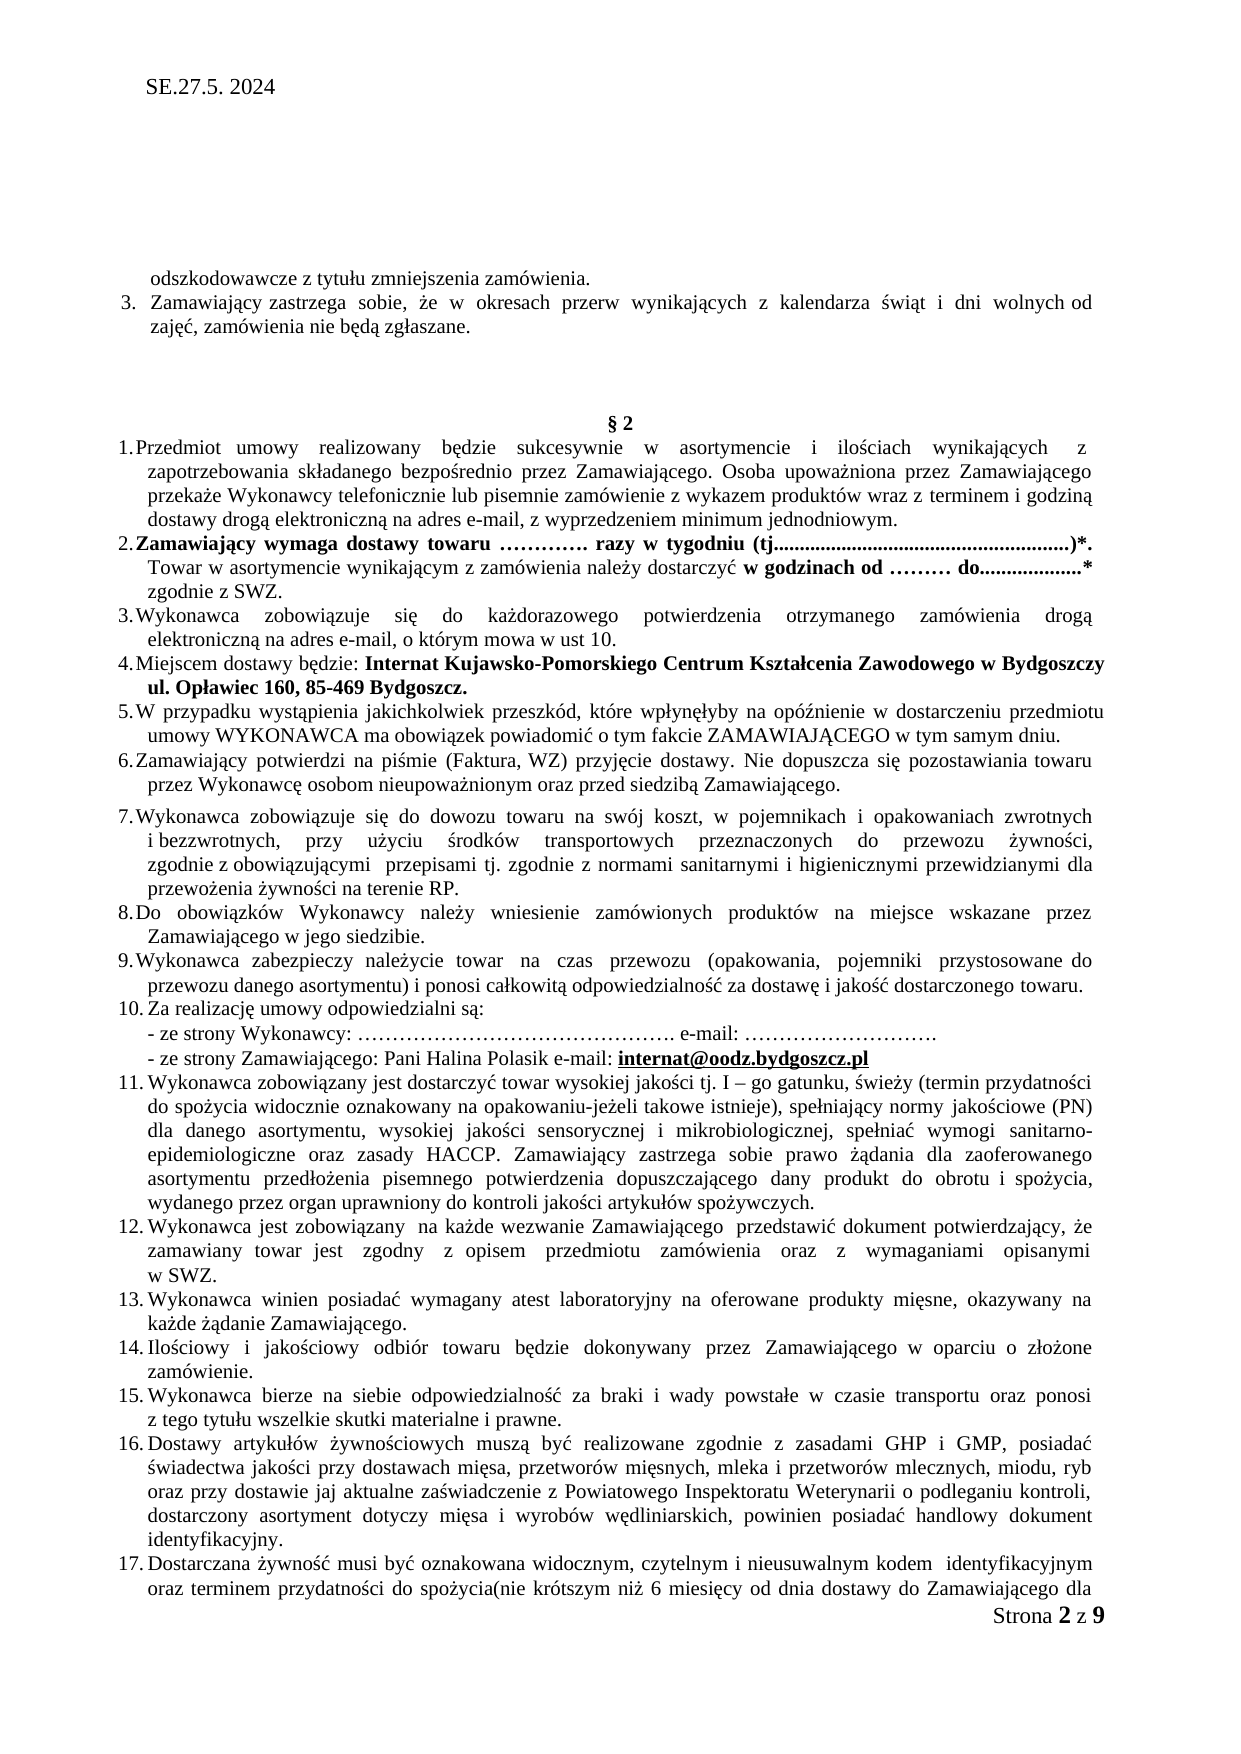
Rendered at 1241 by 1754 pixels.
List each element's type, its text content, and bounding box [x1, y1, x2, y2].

text Towar w asortymencie wynikającym z zamówienia należy dostarczyć w godzinach od ……… do * [147, 555, 1105, 579]
list Do obowiązków Wykonawcy należy wniesienie zamówionych produktów na miejsce wskazane przez Zamawiającego w jego siedzibie. [118, 900, 1092, 948]
text - ze strony Wykonawcy: ………………………………………. e-mail: ………………………. [147, 1020, 1105, 1046]
list Za realizację umowy odpowiedzialni są: [118, 997, 1105, 1020]
list Zamawiający potwierdzi na piśmie (Faktura, WZ) przyjęcie dostawy. Nie dopuszcza się pozostawiania towaru przez Wykonawcę osobom nieupoważnionym oraz przed siedzibą Zamawiającego. [118, 747, 1092, 796]
list Miejscem dostawy będzie: Internat Kujawsko-Pomorskiego Centrum Kształcenia Zawodowego w Bydgoszczy ul. Opławiec 160, 85-469 Bydgoszcz. [118, 651, 1105, 699]
list Wykonawca jest zobowiązany na każde wezwanie Zamawiającego przedstawić dokument potwierdzający, że zamawiany towar jest zgodny z opisem przedmiotu zamówienia oraz z wymaganiami opisanymi w SWZ. [118, 1214, 1092, 1287]
text § 2 [607, 411, 1105, 434]
list Wykonawca zobowiązuje się do każdorazowego potwierdzenia otrzymanego zamówienia drogą elektroniczną na adres e-mail, o którym mowa w ust 10. [118, 603, 1092, 651]
list Dostawy artykułów żywnościowych muszą być realizowane zgodnie z zasadami GHP i GMP, posiadać świadectwa jakości przy dostawach mięsa, przetworów mięsnych, mleka i przetworów mlecznych, miodu, ryb oraz przy dostawie jaj aktualne zaświadczenie z Powiatowego Inspektoratu Weterynarii o podleganiu kontroli, dostarczony asortyment dotyczy mięsa i wyrobów wędliniarskich, powinien posiadać handlowy dokument identyfikacyjny. [118, 1431, 1093, 1551]
list W przypadku wystąpienia jakichkolwiek przeszkód, które wpłynęłyby na opóźnienie w dostarczeniu przedmiotu umowy WYKONAWCA ma obowiązek powiadomić o tym fakcie ZAMAWIAJĄCEGO w tym samym dniu. [118, 699, 1105, 747]
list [121, 266, 1093, 290]
list Wykonawca zabezpieczy należycie towar na czas przewozu (opakowania, pojemniki przystosowane do przewozu danego asortymentu) i ponosi całkowitą odpowiedzialność za dostawę i jakość dostarczonego towaru. [118, 948, 1092, 997]
list Przedmiot umowy realizowany będzie sukcesywnie w asortymencie i ilościach wynikających z zapotrzebowania składanego bezpośrednio przez Zamawiającego. Osoba upoważniona przez Zamawiającego przekaże Wykonawcy telefonicznie lub pisemnie zamówienie z wykazem produktów wraz z terminem i godziną dostawy drogą elektroniczną na adres e-mail, z wyprzedzeniem minimum jednodniowym. [118, 435, 1092, 531]
list Wykonawca zobowiązany jest dostarczyć towar wysokiej jakości tj. I – go gatunku, świeży (termin przydatności do spożycia widocznie oznakowany na opakowaniu-jeżeli takowe istnieje), spełniający normy jakościowe (PN) dla danego asortymentu, wysokiej jakości sensorycznej i mikrobiologicznej, spełniać wymogi sanitarno-epidemiologiczne oraz zasady HACCP. Zamawiający zastrzega sobie prawo żądania dla zaoferowanego asortymentu przedłożenia pisemnego potwierdzenia dopuszczającego dany produkt do obrotu i spożycia, wydanego przez organ uprawniony do kontroli jakości artykułów spożywczych. [118, 1070, 1093, 1214]
list Zamawiający wymaga dostawy towaru …………. razy w tygodniu (tj )*. [118, 531, 1105, 555]
list Wykonawca zobowiązuje się do dowozu towaru na swój koszt, w pojemnikach i opakowaniach zwrotnych i bezzwrotnych, przy użyciu środków transportowych przeznaczonych do przewozu żywności, zgodnie z obowiązującymi przepisami tj. zgodnie z normami sanitarnymi i higienicznymi przewidzianymi dla przewożenia żywności na terenie RP. [118, 804, 1093, 900]
list Ilościowy i jakościowy odbiór towaru będzie dokonywany przez Zamawiającego w oparciu o złożone zamówienie. [118, 1335, 1092, 1383]
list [118, 1551, 1093, 1599]
text zgodnie z SWZ. [147, 579, 1092, 603]
list Wykonawca bierze na siebie odpowiedzialność za braki i wady powstałe w czasie transportu oraz ponosi z tego tytułu wszelkie skutki materialne i prawne. [118, 1383, 1092, 1431]
list Wykonawca winien posiadać wymagany atest laboratoryjny na oferowane produkty mięsne, okazywany na każde żądanie Zamawiającego. [118, 1287, 1093, 1335]
list - ze strony Zamawiającego: Pani Halina Polasik e-mail: internat@oodz.bydgoszcz.pl [147, 1046, 1093, 1070]
list Zamawiający zastrzega sobie, że w okresach przerw wynikających z kalendarza świąt i dni wolnych od zajęć, zamówienia nie będą zgłaszane. [121, 290, 1093, 338]
